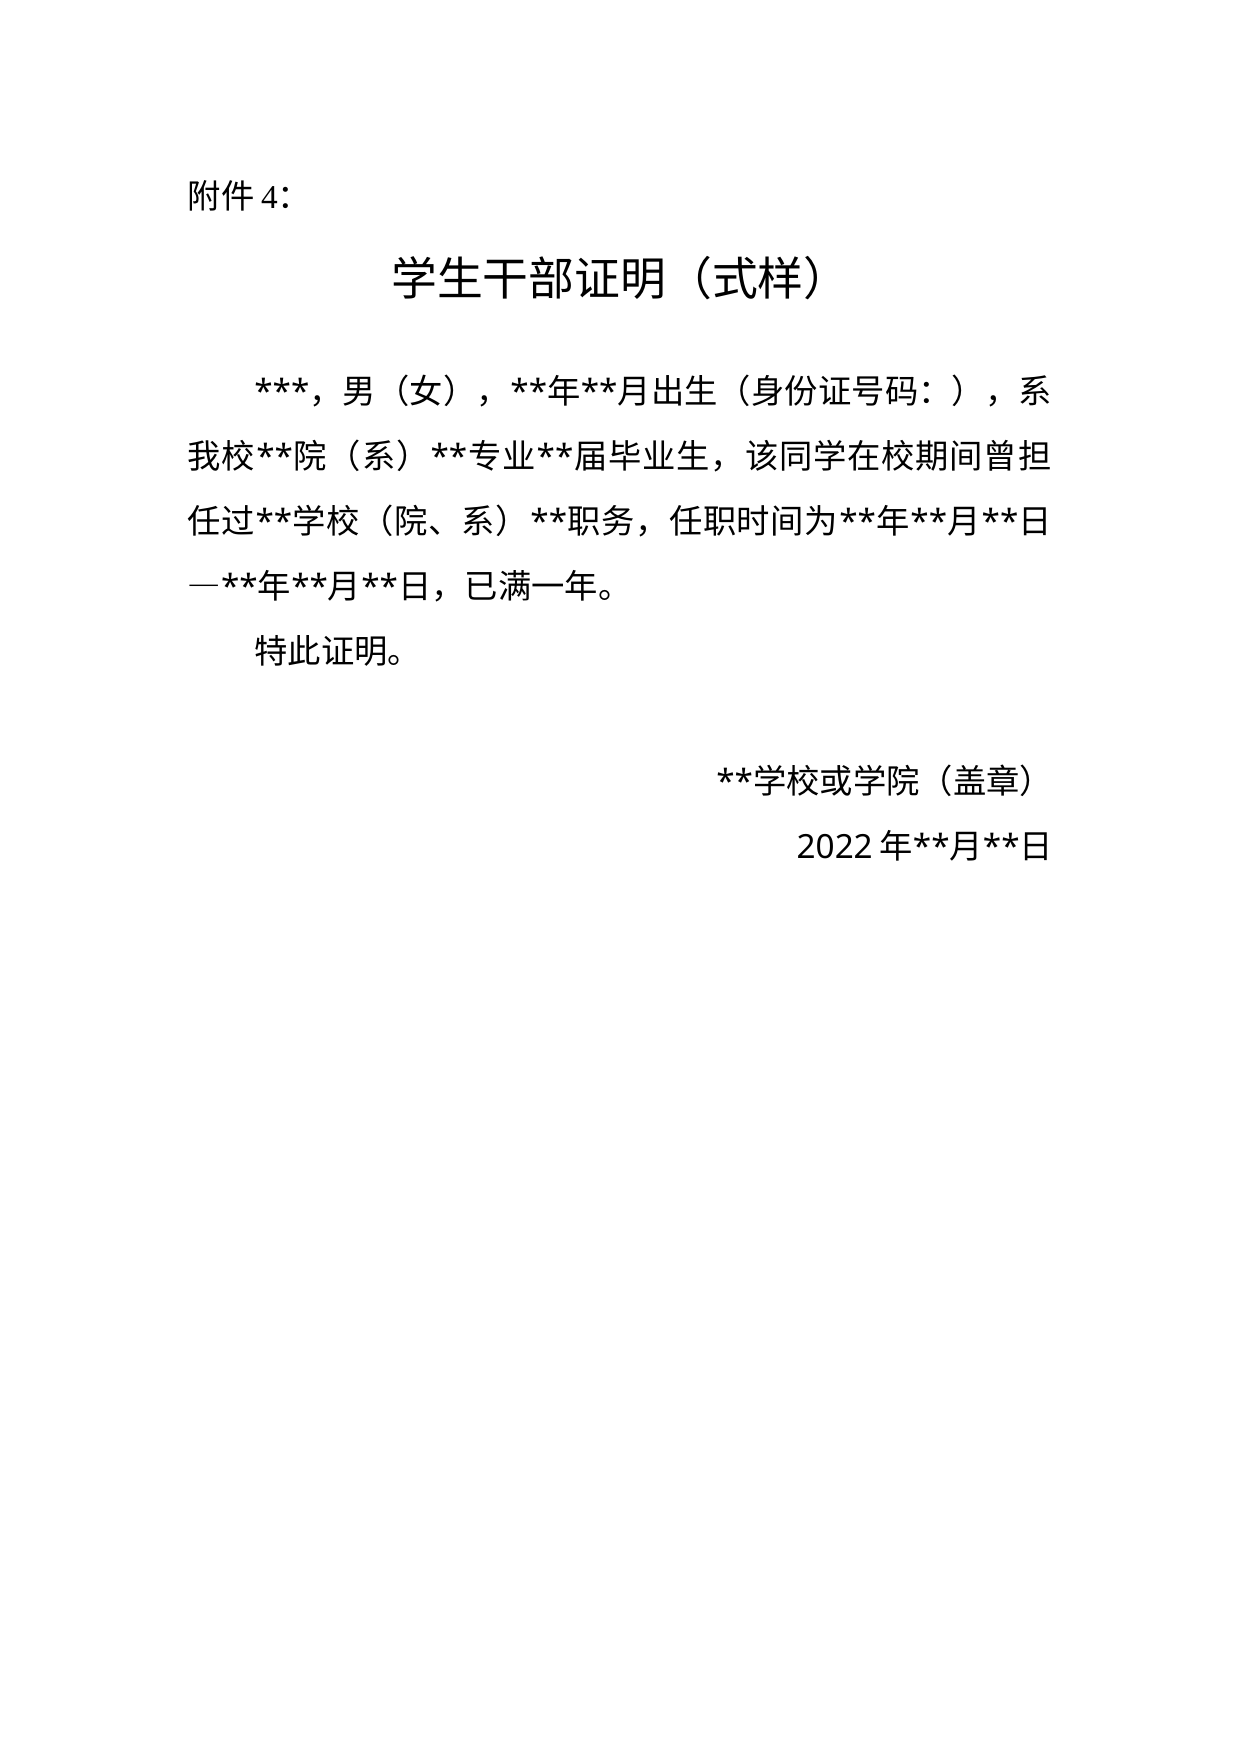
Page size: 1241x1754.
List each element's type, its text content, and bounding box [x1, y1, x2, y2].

text 学生干部证明（式样） [187, 227, 1053, 324]
text **学校或学院（盖章） 2022年**月**日 [620, 747, 1053, 877]
text ***，男（女），**年**月出生（身份证号码：），系我校**院（系）**专业**届毕业生，该同学在校期间曾担任过**学校（院、系）**职务，任职时间为**年**月**日—**年**月**日，已满一年。 [187, 357, 1053, 617]
text 附件4： [187, 162, 1053, 227]
text 特此证明。 [187, 617, 1053, 682]
